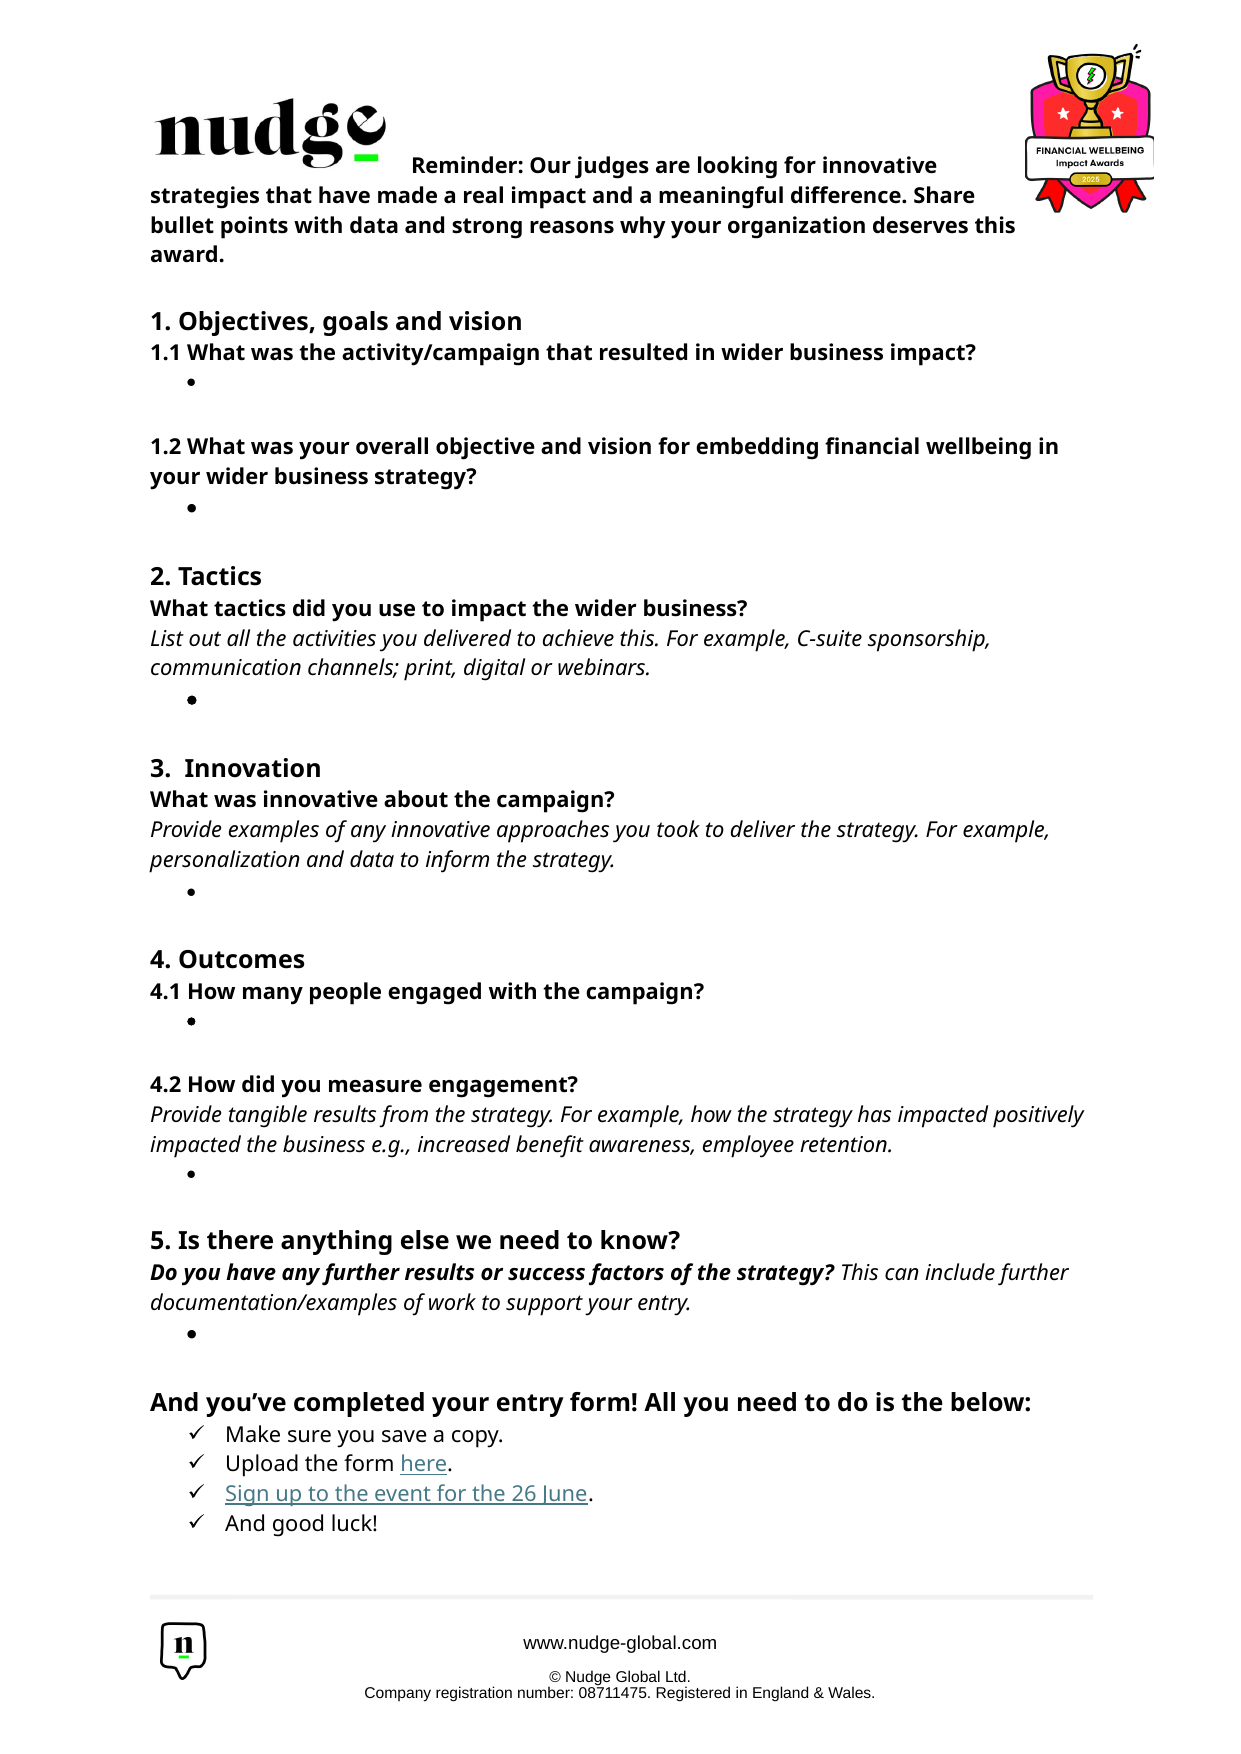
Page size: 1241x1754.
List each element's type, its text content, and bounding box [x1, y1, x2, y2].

text 4. Outcomes [150, 942, 1090, 976]
text Reminder: Our judges are looking for innovative strategies that have made a real impact and a meaningful difference. Share bullet points with data and strong reasons why your organization deserves this award. [150, 150, 1090, 269]
text What was innovative about the campaign? Provide examples of any innovative approaches you took to deliver the strategy. For example, personalization and data to inform the strategy. [150, 784, 1090, 874]
list And good luck! [187, 1508, 1090, 1538]
text What tactics did you use to impact the wider business? List out all the activities you delivered to achieve this. For example, C-suite sponsorship, communication channels; print, digital or webinars. [150, 593, 1090, 682]
text 2. Tactics [150, 559, 1090, 593]
picture [152, 1617, 215, 1685]
picture [152, 94, 392, 150]
text 5. Is there anything else we need to know? [150, 1223, 1090, 1257]
text 1. Objectives, goals and vision [150, 303, 1090, 337]
list Sign up to the event for the 26 June. [187, 1478, 1090, 1508]
list Upload the form here. [187, 1448, 1090, 1478]
picture [1024, 43, 1154, 212]
text 4.2 How did you measure engagement? Provide tangible results from the strategy. For example, how the strategy has impacted positively impacted the business e.g., increased benefit awareness, employee retention. [150, 1069, 1090, 1159]
text 4.1 How many people engaged with the campaign? [150, 976, 1090, 1006]
list Make sure you save a copy. [187, 1418, 1090, 1448]
text 3. Innovation [150, 750, 1090, 784]
text 1.2 What was your overall objective and vision for embedding financial wellbeing in your wider business strategy? [150, 431, 1090, 491]
text Do you have any further results or success factors of the strategy? This can include further documentation/examples of work to support your entry. [150, 1257, 1090, 1316]
text And you’ve completed your entry form! All you need to do is the below: [150, 1384, 1090, 1418]
text 1.1 What was the activity/campaign that resulted in wider business impact? [150, 337, 1090, 367]
